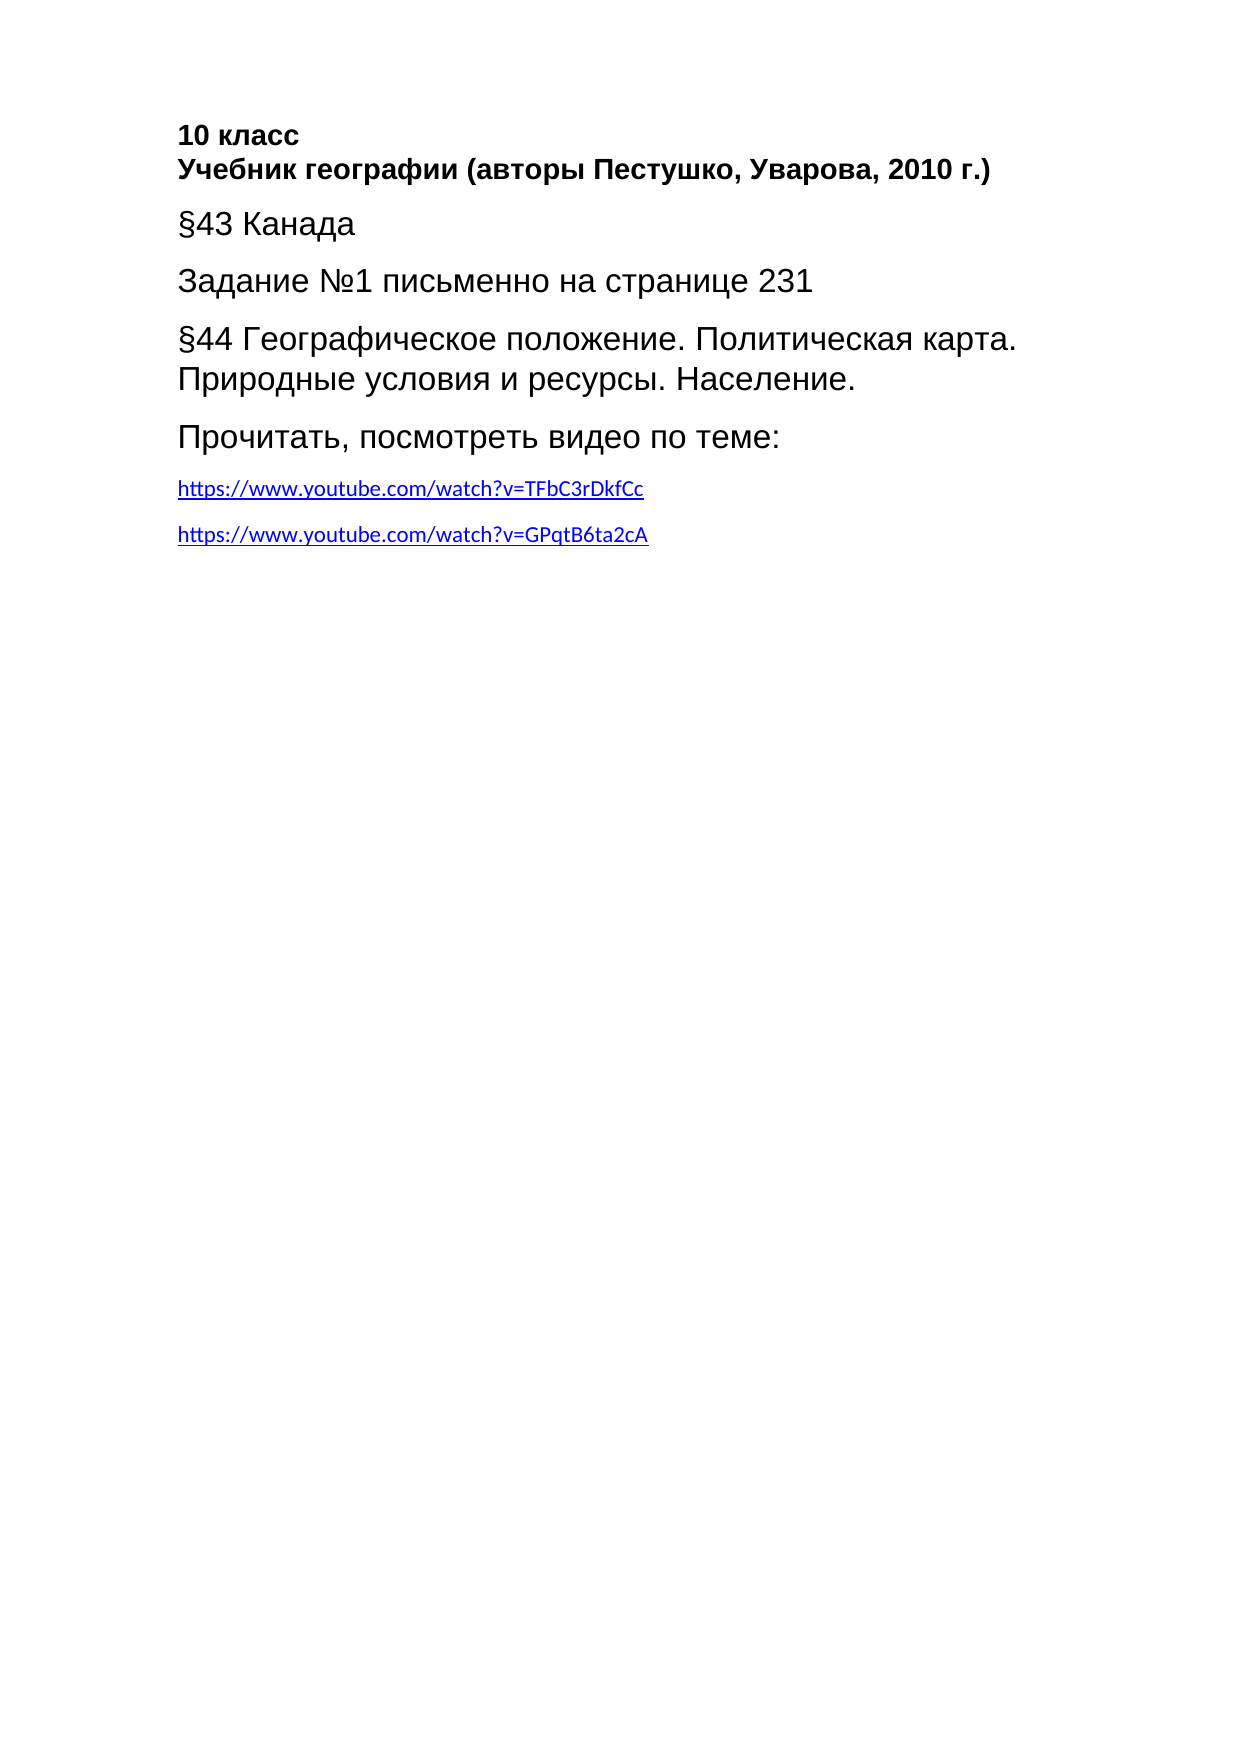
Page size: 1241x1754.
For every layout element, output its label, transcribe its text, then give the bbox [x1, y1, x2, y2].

text https://www.youtube.com/watch?v=GPqtB6ta2cA [177, 521, 1152, 548]
text 10 класс [177, 118, 1152, 152]
text Задание №1 письменно на странице 231 [177, 261, 1152, 300]
text https://www.youtube.com/watch?v=TFbC3rDkfCc [177, 474, 1152, 502]
text Прочитать, посмотреть видео по теме: [177, 417, 1152, 455]
text §44 Географическое положение. Политическая карта. Природные условия и ресурсы. Население. [177, 319, 1152, 398]
text Учебник географии (авторы Пестушко, Уварова, 2010 г.) [177, 152, 1152, 185]
text §43 Канада [177, 204, 1152, 242]
